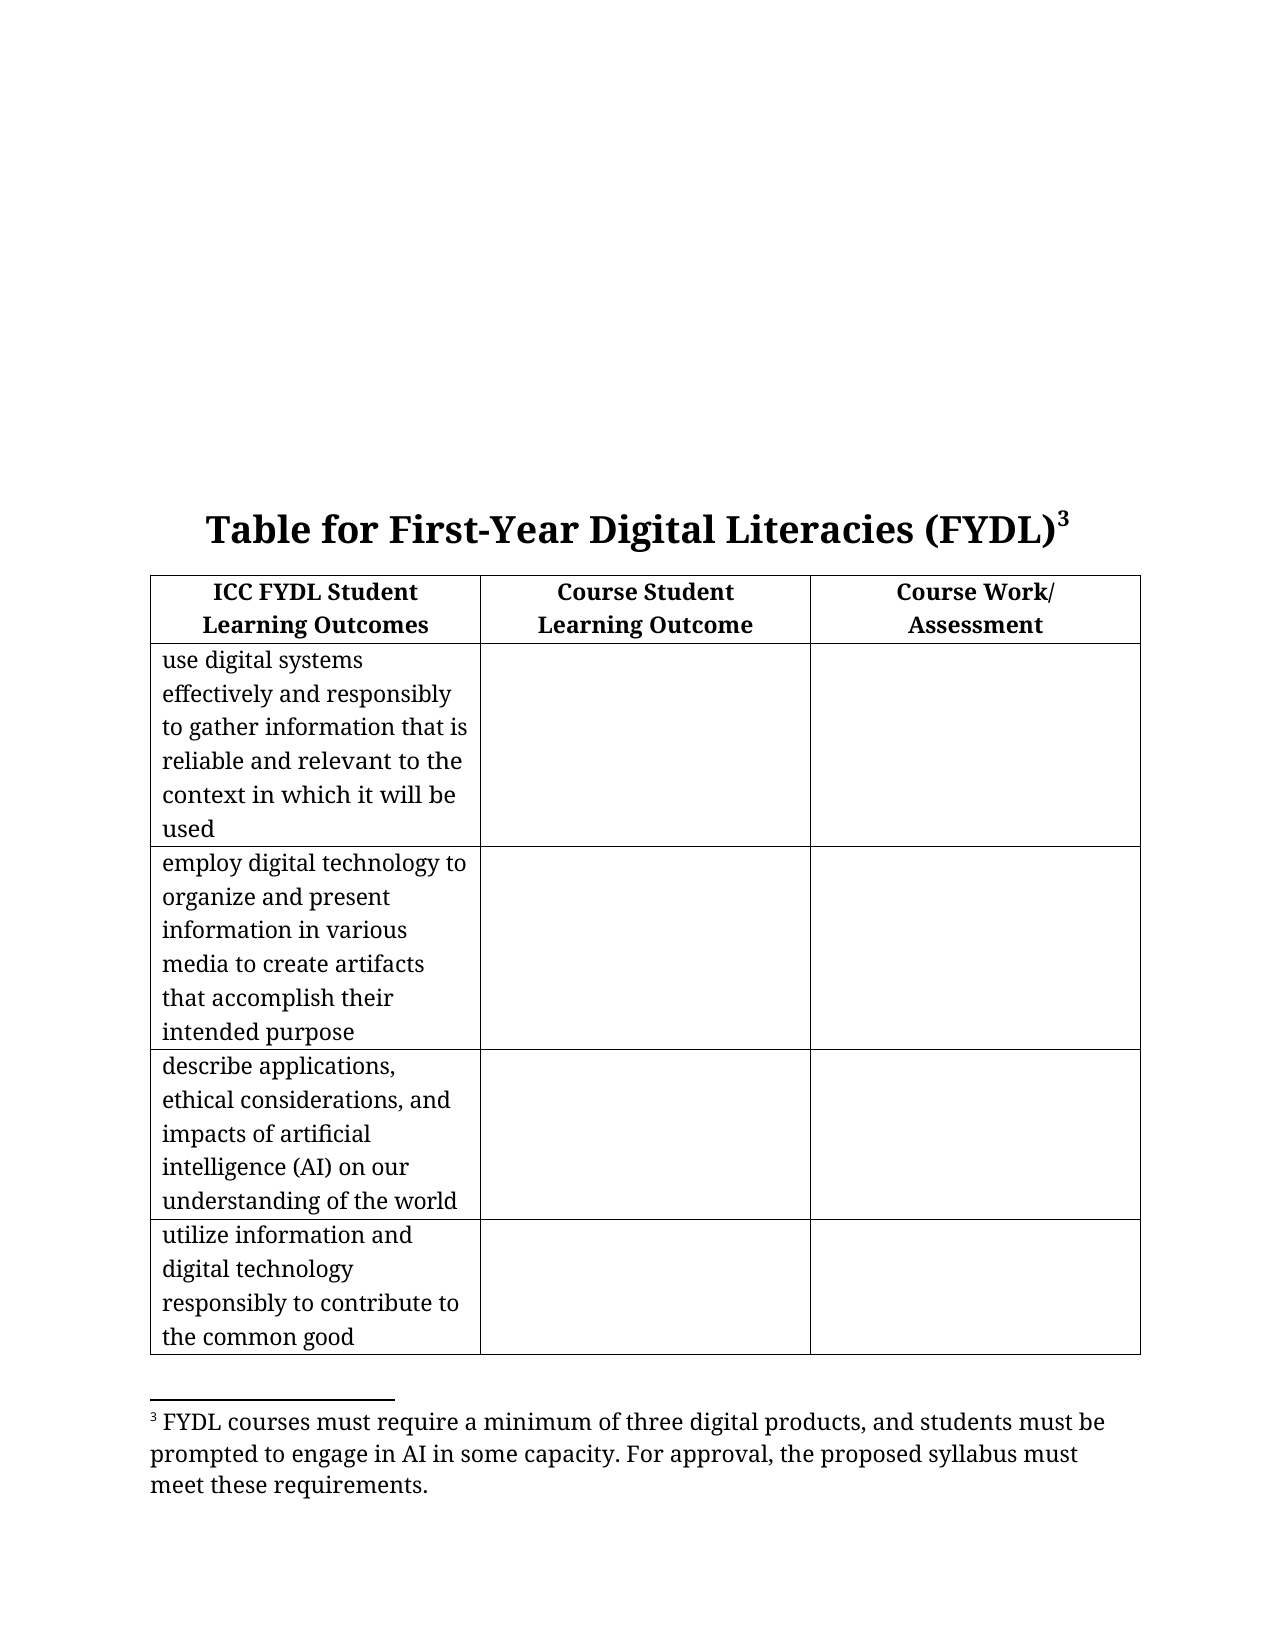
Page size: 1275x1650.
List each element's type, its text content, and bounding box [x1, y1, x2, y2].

table_cell [811, 644, 1140, 846]
table_cell describe applications, ethical considerations, and impacts of artiﬁcial intelligence (AI) on our understanding of the world [151, 1050, 480, 1218]
text Table for First-Year Digital Literacies (FYDL) [150, 503, 1125, 554]
table_cell [481, 847, 810, 1049]
table_cell [811, 1050, 1140, 1218]
table_cell [811, 847, 1140, 1049]
table_cell [811, 1220, 1140, 1354]
table_header Course Work/ Assessment [811, 576, 1140, 643]
table_cell utilize information and digital technology responsibly to contribute to the common good [151, 1220, 480, 1354]
table_cell [481, 1220, 810, 1354]
table_cell [481, 644, 810, 846]
table_header ICC FYDL Student Learning Outcomes [151, 576, 480, 643]
table_cell [481, 1050, 810, 1218]
table_header Course Student Learning Outcome [481, 576, 810, 643]
table_cell use digital systems effectively and responsibly to gather information that is reliable and relevant to the context in which it will be used [151, 644, 480, 846]
table_cell employ digital technology to organize and present information in various media to create artifacts that accomplish their intended purpose [151, 847, 480, 1049]
